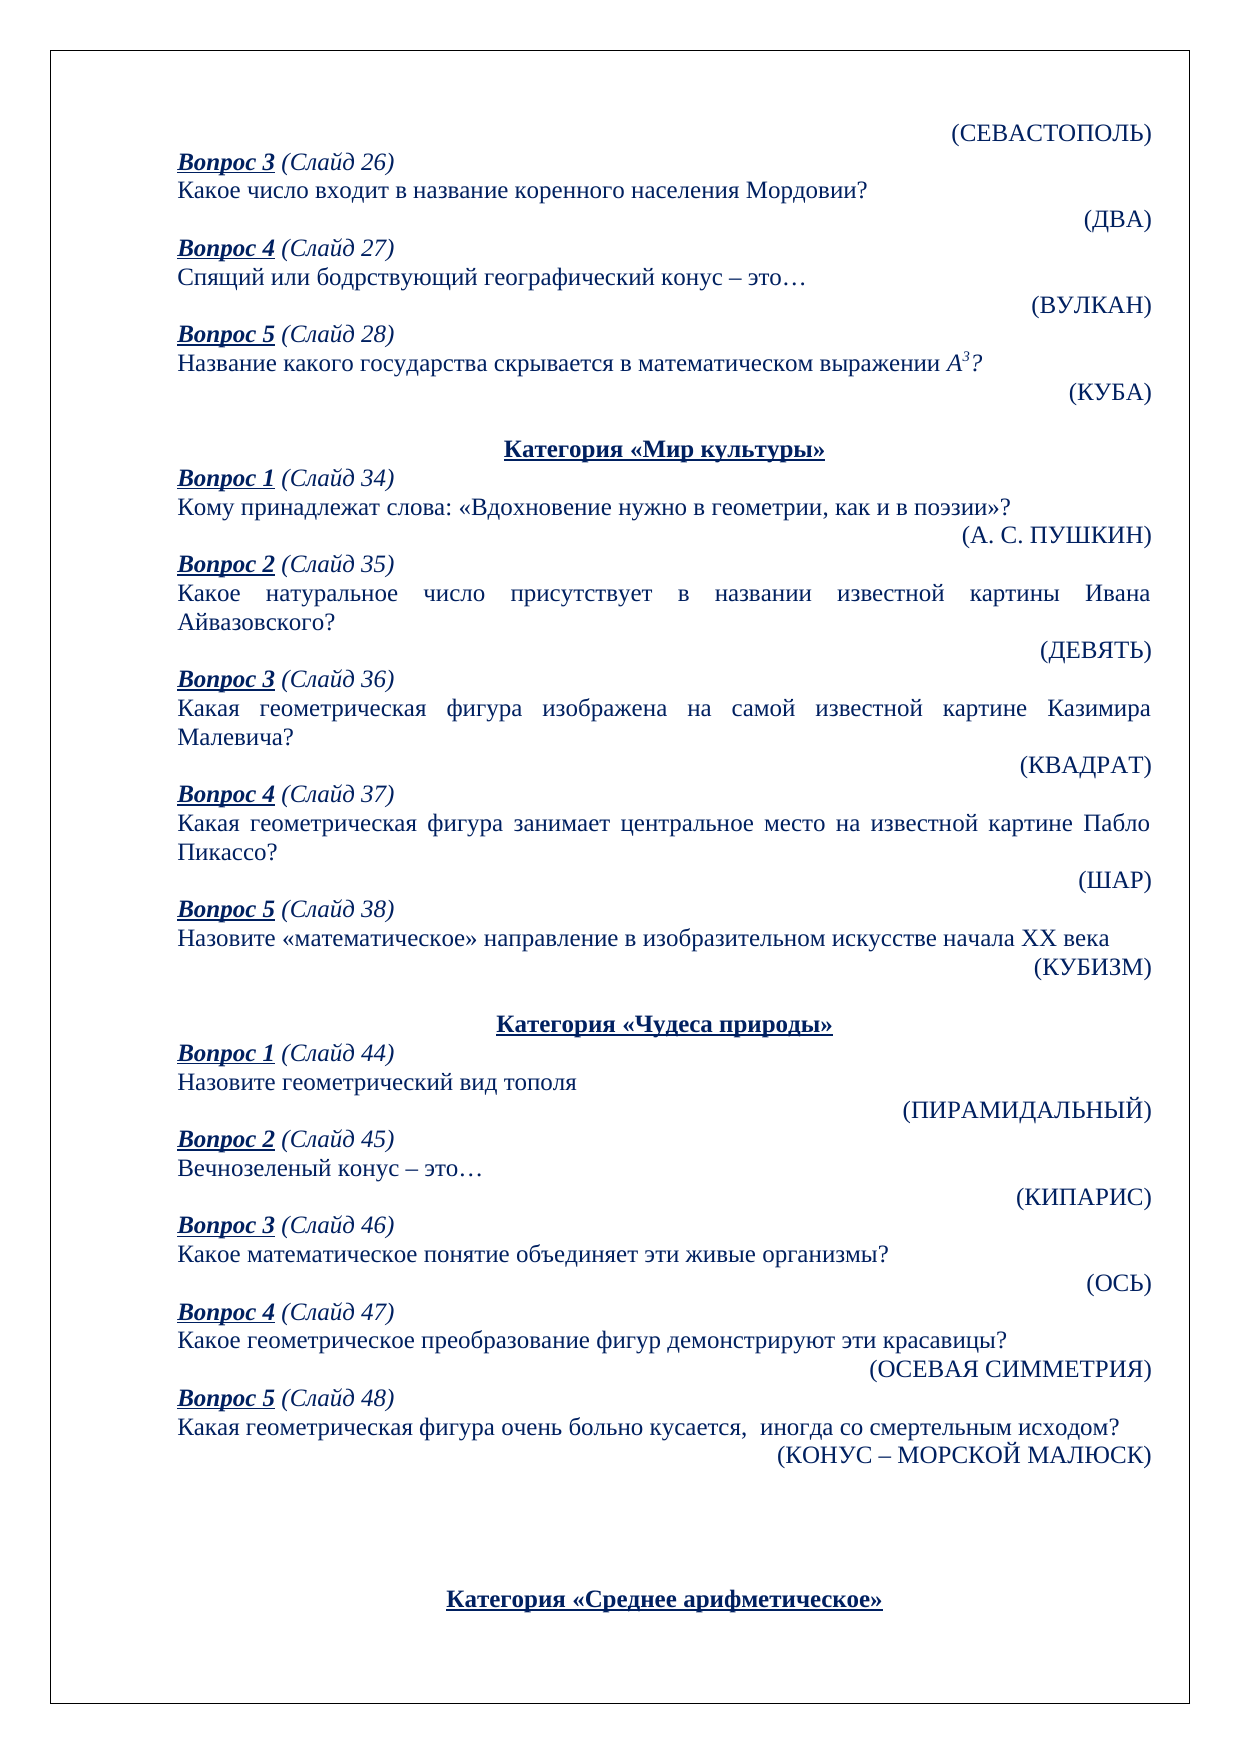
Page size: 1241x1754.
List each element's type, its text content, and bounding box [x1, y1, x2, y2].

text (КУБИЗМ) [177, 952, 1152, 981]
text Какое математическое понятие объединяет эти живые организмы? [177, 1239, 1152, 1268]
text Какое геометрическое преобразование фигур демонстрируют эти красавицы? [177, 1326, 1152, 1354]
text (КОНУС – МОРСКОЙ МАЛЮСК) [177, 1441, 1152, 1469]
text (КИПАРИС) [177, 1182, 1152, 1211]
text (ВУЛКАН) [177, 291, 1152, 319]
text Вопрос 1 (Слайд 44) [177, 1038, 1152, 1067]
text Какое натуральное число присутствует в названии известной картины Ивана Айвазовского? [177, 578, 1152, 636]
text (ОСЕВАЯ СИММЕТРИЯ) [177, 1354, 1152, 1383]
text Вопрос 3 (Слайд 46) [177, 1211, 1152, 1239]
text Вопрос 2 (Слайд 45) [177, 1124, 1152, 1153]
text Спящий или бодрствующий географический конус – это… [177, 262, 1152, 291]
text Вопрос 3 (Слайд 36) [177, 664, 1152, 693]
text Вопрос 5 (Слайд 38) [177, 894, 1152, 923]
text Категория «Чудеса природы» [177, 1009, 1152, 1038]
text Вопрос 1 (Слайд 34) [177, 463, 1152, 492]
text Вопрос 4 (Слайд 47) [177, 1297, 1152, 1326]
text Назовите геометрический вид тополя [177, 1067, 1152, 1096]
text Вопрос 4 (Слайд 27) [177, 233, 1152, 262]
text (ДЕВЯТЬ) [177, 636, 1152, 664]
text (КУБА) [177, 377, 1152, 406]
text Какая геометрическая фигура занимает центральное место на известной картине Пабло Пикассо? [177, 808, 1152, 866]
text Вопрос 5 (Слайд 28) [177, 319, 1152, 348]
text (А. С. ПУШКИН) [177, 521, 1152, 549]
text Вопрос 2 (Слайд 35) [177, 549, 1152, 578]
text (ДВА) [177, 204, 1152, 233]
text Вопрос 3 (Слайд 26) [177, 147, 1152, 176]
text (СЕВАСТОПОЛЬ) [177, 118, 1152, 147]
text (ПИРАМИДАЛЬНЫЙ) [177, 1096, 1152, 1124]
text (ШАР) [177, 866, 1152, 894]
text Вопрос 4 (Слайд 37) [177, 779, 1152, 808]
text Кому принадлежат слова: «Вдохновение нужно в геометрии, как и в поэзии»? [177, 492, 1152, 521]
text (КВАДРАТ) [177, 751, 1152, 779]
text Категория «Среднее арифметическое» [177, 1584, 1152, 1613]
text (ОСЬ) [177, 1268, 1152, 1297]
text Какая геометрическая фигура очень больно кусается, иногда со смертельным исходом? [177, 1412, 1152, 1441]
text Назовите «математическое» направление в изобразительном искусстве начала ХХ века [177, 923, 1152, 952]
text Название какого государства скрывается в математическом выражении А3? [177, 348, 1152, 377]
text Вечнозеленый конус – это… [177, 1153, 1152, 1182]
text Какое число входит в название коренного населения Мордовии? [177, 176, 1152, 204]
text Вопрос 5 (Слайд 48) [177, 1383, 1152, 1412]
text Категория «Мир культуры» [177, 434, 1152, 463]
text Какая геометрическая фигура изображена на самой известной картине Казимира Малевича? [177, 693, 1152, 751]
